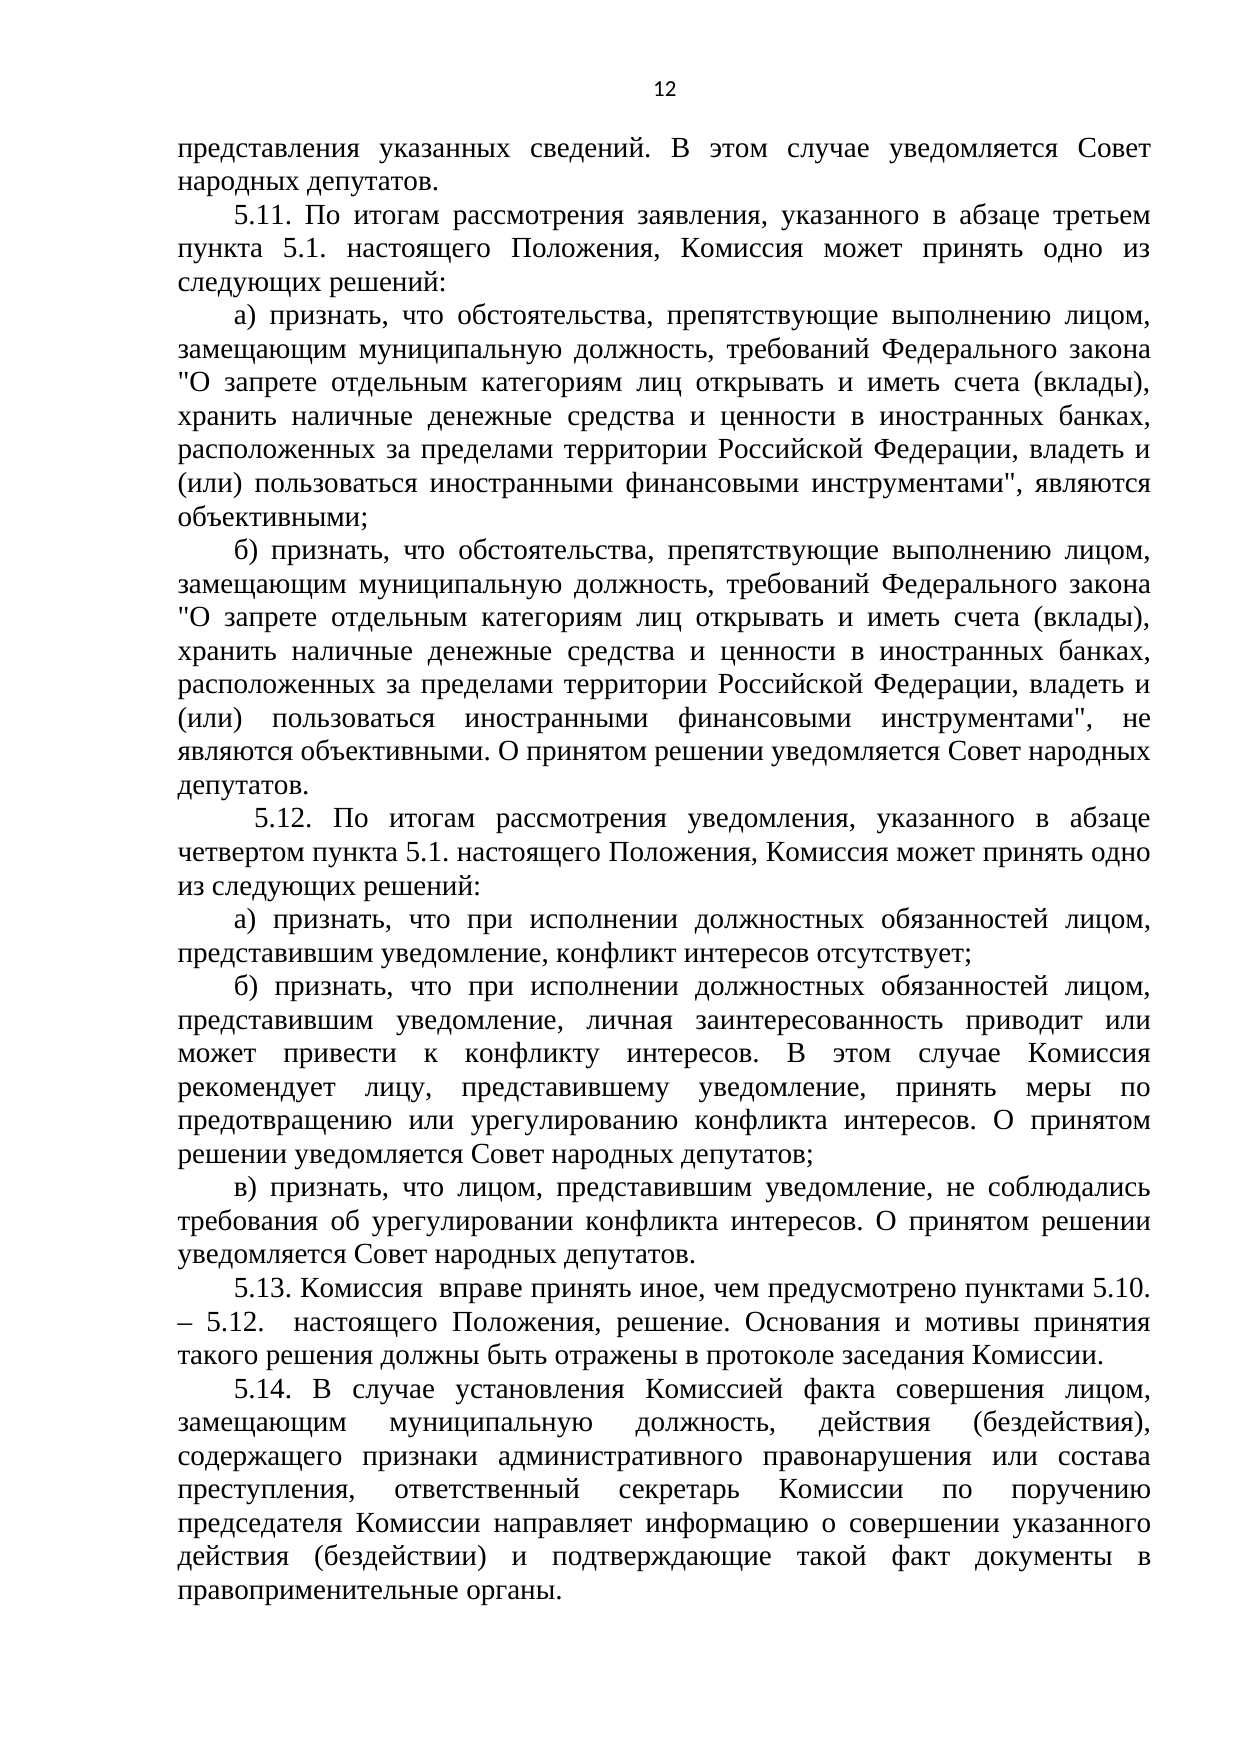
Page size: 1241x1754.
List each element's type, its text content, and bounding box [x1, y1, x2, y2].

text 5.13. Комиссия вправе принять иное, чем предусмотрено пунктами 5.10. – 5.12. настоящего Положения, решение. Основания и мотивы принятия такого решения должны быть отражены в протоколе заседания Комиссии. [177, 1270, 1152, 1371]
text 5.11. По итогам рассмотрения заявления, указанного в абзаце третьем пункта 5.1. настоящего Положения, Комиссия может принять одно из следующих решений: [177, 197, 1152, 297]
text в) признать, что лицом, представившим уведомление, не соблюдались требования об урегулировании конфликта интересов. О принятом решении уведомляется Совет народных депутатов. [177, 1169, 1152, 1270]
text б) признать, что обстоятельства, препятствующие выполнению лицом, замещающим муниципальную должность, требований Федерального закона "О запрете отдельным категориям лиц открывать и иметь счета (вклады), хранить наличные денежные средства и ценности в иностранных банках, расположенных за пределами территории Российской Федерации, владеть и (или) пользоваться иностранными финансовыми инструментами", не являются объективными. О принятом решении уведомляется Совет народных депутатов. [177, 532, 1152, 801]
text 5.12. По итогам рассмотрения уведомления, указанного в абзаце четвертом пункта 5.1. настоящего Положения, Комиссия может принять одно из следующих решений: [177, 801, 1152, 901]
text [177, 130, 1152, 197]
text а) признать, что при исполнении должностных обязанностей лицом, представившим уведомление, конфликт интересов отсутствует; [177, 901, 1152, 968]
text б) признать, что при исполнении должностных обязанностей лицом, представившим уведомление, личная заинтересованность приводит или может привести к конфликту интересов. В этом случае Комиссия рекомендует лицу, представившему уведомление, принять меры по предотвращению или урегулированию конфликта интересов. О принятом решении уведомляется Совет народных депутатов; [177, 968, 1152, 1169]
text а) признать, что обстоятельства, препятствующие выполнению лицом, замещающим муниципальную должность, требований Федерального закона "О запрете отдельным категориям лиц открывать и иметь счета (вклады), хранить наличные денежные средства и ценности в иностранных банках, расположенных за пределами территории Российской Федерации, владеть и (или) пользоваться иностранными финансовыми инструментами", являются объективными; [177, 297, 1152, 532]
text 5.14. В случае установления Комиссией факта совершения лицом, замещающим муниципальную должность, действия (бездействия), содержащего признаки административного правонарушения или состава преступления, ответственный секретарь Комиссии по поручению председателя Комиссии направляет информацию о совершении указанного действия (бездействии) и подтверждающие такой факт документы в правоприменительные органы. [177, 1371, 1152, 1606]
